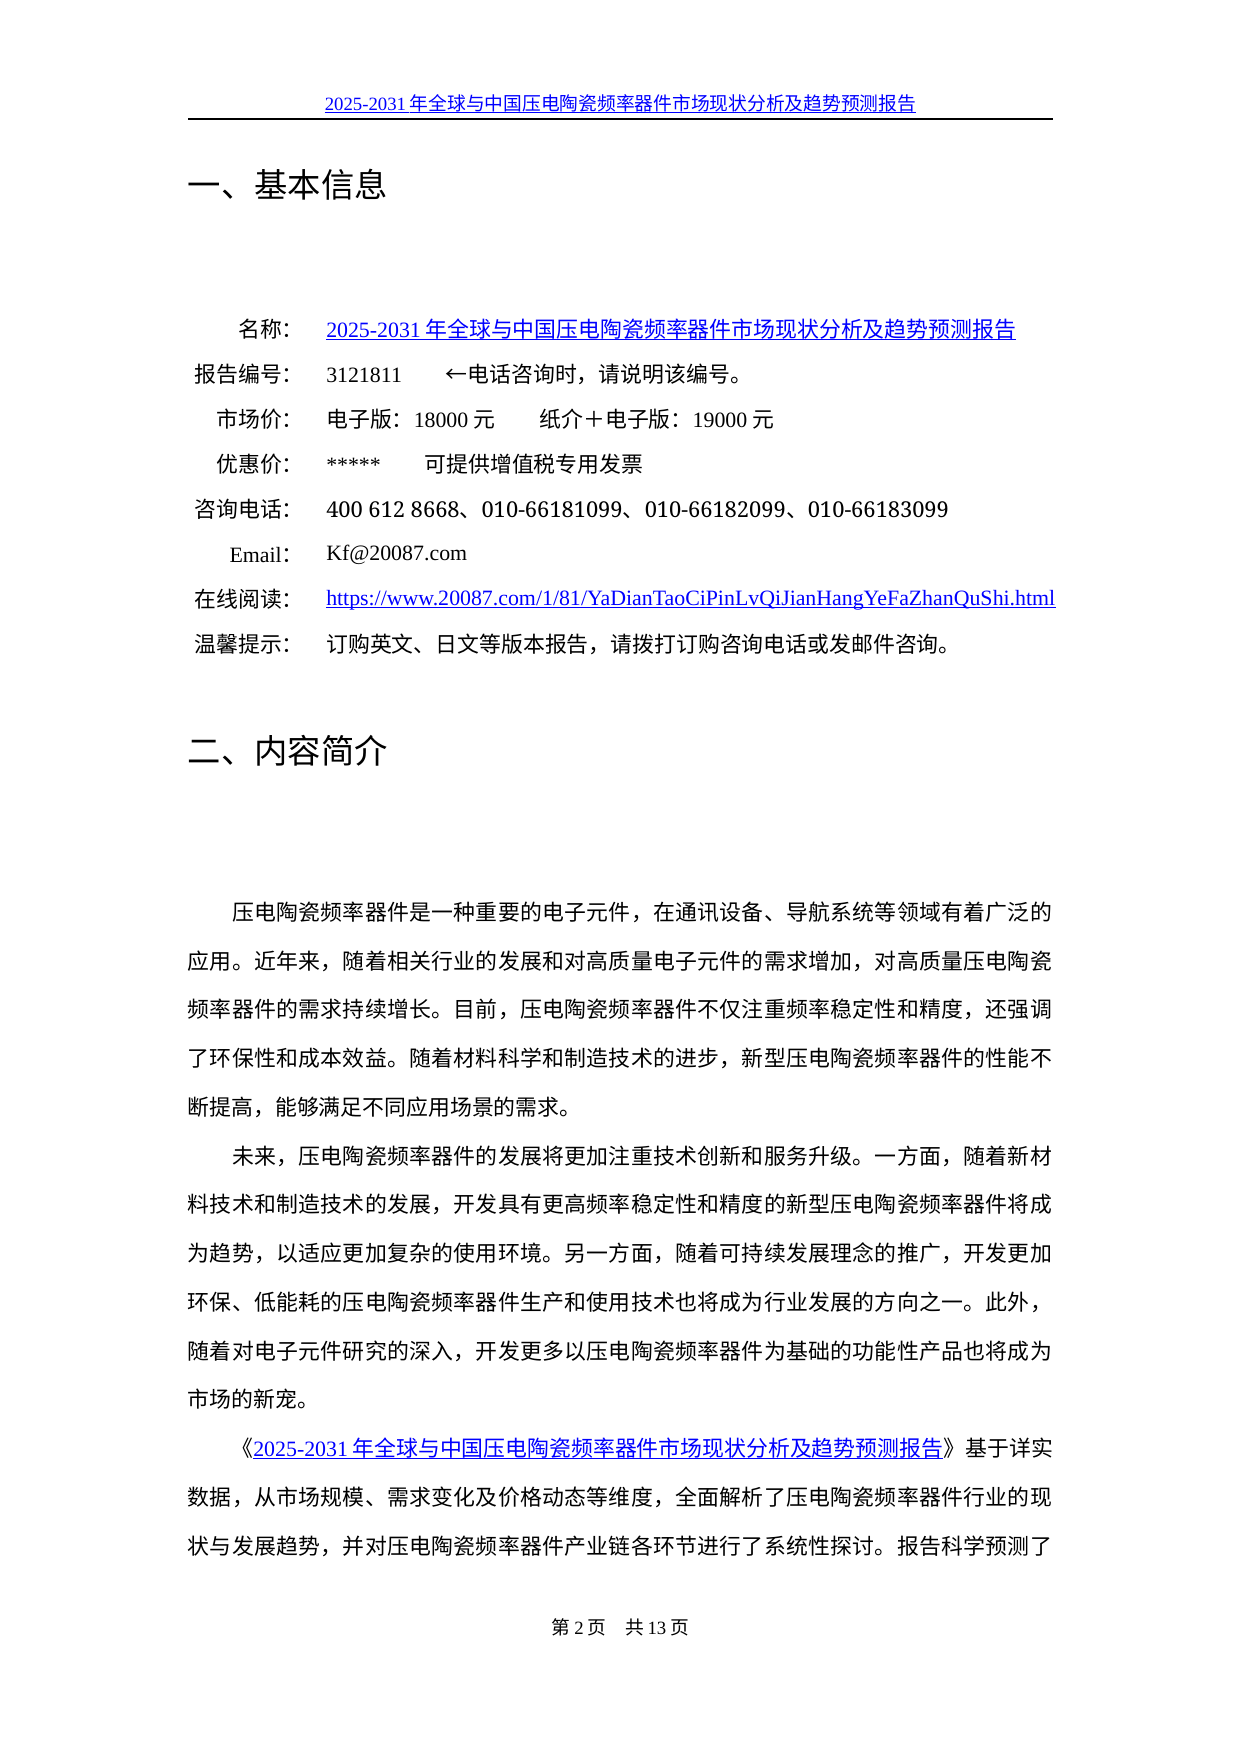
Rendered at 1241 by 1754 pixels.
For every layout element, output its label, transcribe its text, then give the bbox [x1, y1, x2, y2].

title 一、基本信息 [187, 150, 1053, 215]
table_cell 订购英文、日文等版本报告，请拨打订购咨询电话或发邮件咨询。 [315, 627, 1073, 672]
table_cell 优惠价： [167, 447, 315, 492]
table_cell ***** 可提供增值税专用发票 [315, 447, 1073, 492]
table_cell Email： [167, 537, 315, 582]
table_cell 市场价： [167, 402, 315, 447]
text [187, 894, 1053, 1561]
table_cell Kf@20087.com [315, 537, 1073, 582]
title 二、内容简介 [187, 717, 1053, 782]
table_cell [315, 582, 1073, 627]
table_cell 咨询电话： [167, 492, 315, 537]
table_cell 3121811 ←电话咨询时，请说明该编号。 [315, 357, 1073, 402]
table_cell 报告编号： [167, 357, 315, 402]
table_cell 在线阅读： [167, 582, 315, 627]
table_header 名称： [167, 312, 315, 357]
table_cell 电子版：18000 元 纸介＋电子版：19000 元 [315, 402, 1073, 447]
table_header 2025-2031年全球与中国压电陶瓷频率器件市场现状分析及趋势预测报告 [315, 312, 1073, 357]
table_cell 400 612 8668、010-66181099、010-66182099、010-66183099 [315, 492, 1073, 537]
table_cell 温馨提示： [167, 627, 315, 672]
